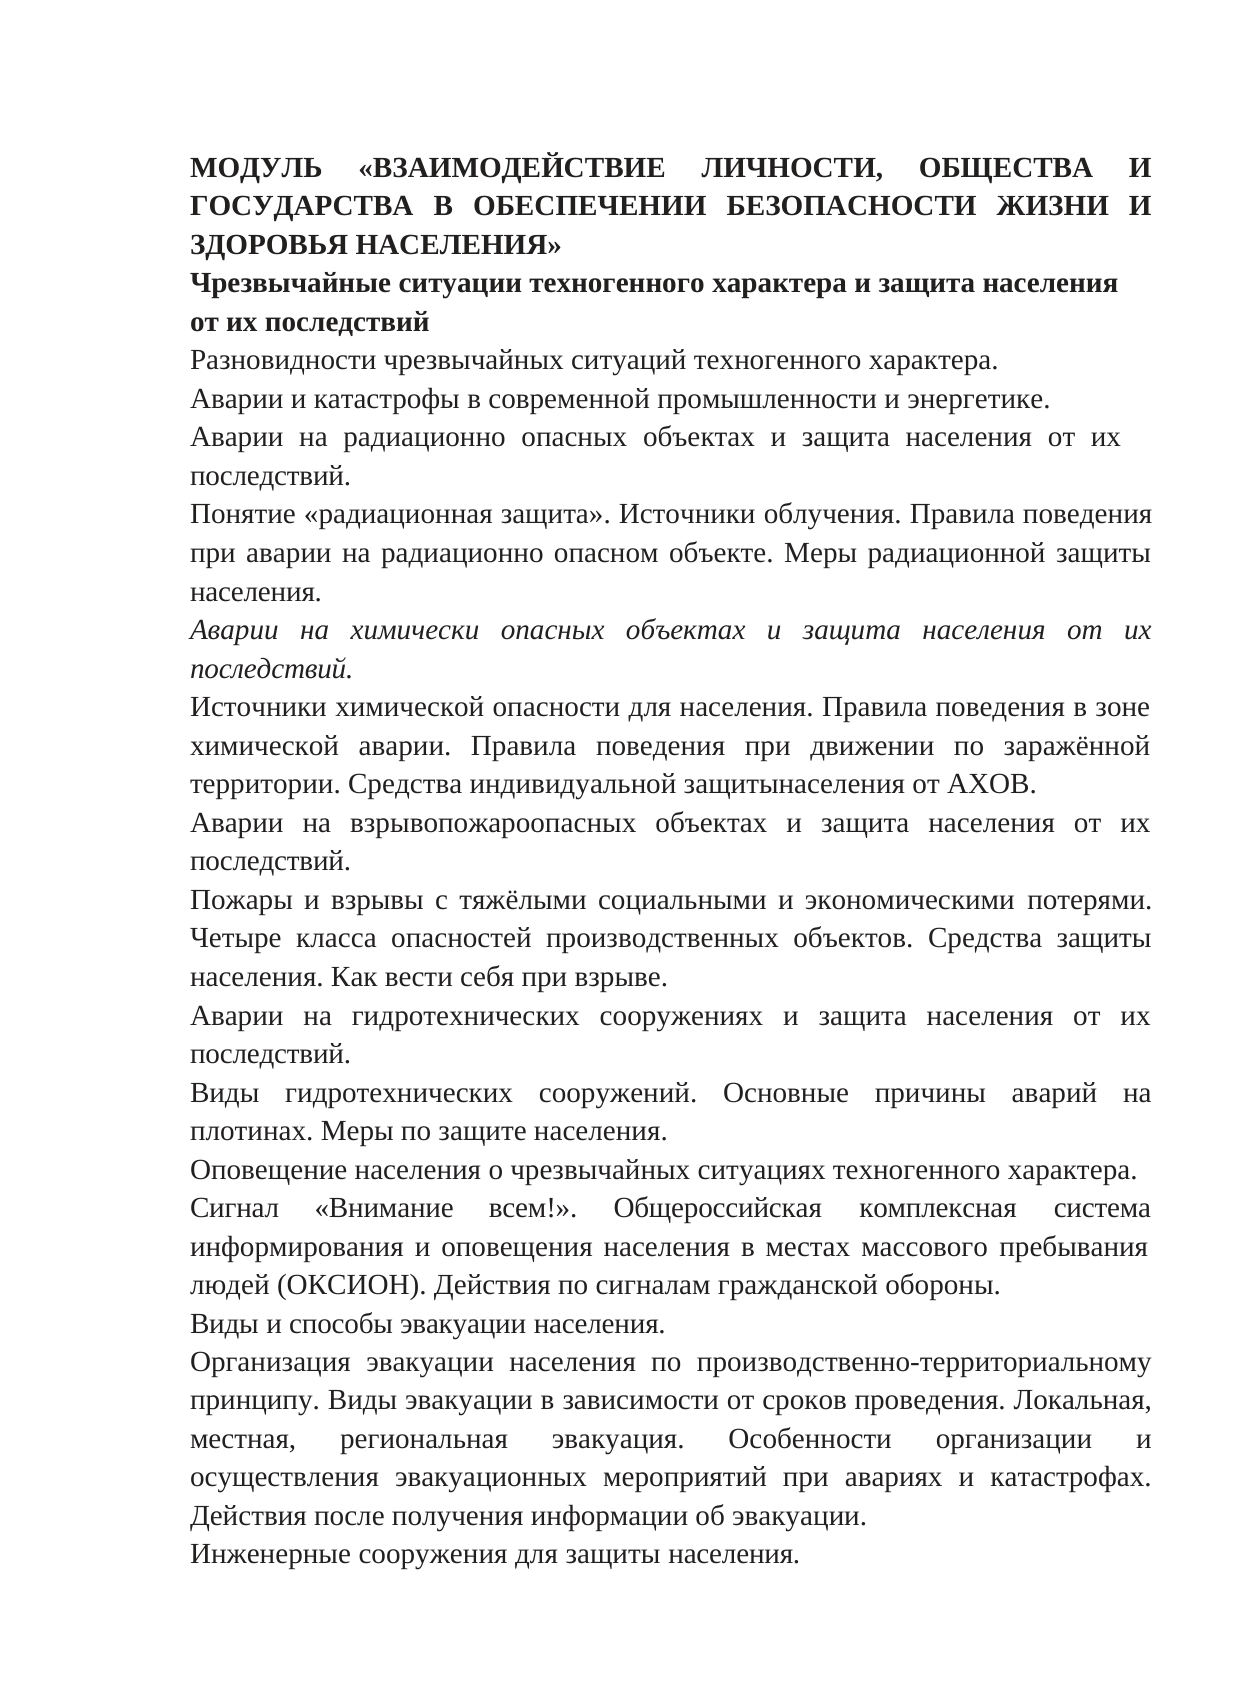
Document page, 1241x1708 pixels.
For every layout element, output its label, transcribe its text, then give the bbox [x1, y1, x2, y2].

text Разновидности чрезвычайных ситуаций техногенного характера. Аварии и катастрофы в современной промышленности и энергетике. [190, 342, 1084, 414]
subtitle МОДУЛЬ «ВЗАИМОДЕЙСТВИЕ ЛИЧНОСТИ, ОБЩЕСТВА И ГОСУДАРСТВА В ОБЕСПЕЧЕНИИ БЕЗОПАСНОСТИ ЖИЗНИ И ЗДОРОВЬЯ НАСЕЛЕНИЯ» [190, 150, 1152, 260]
text Пожары и взрывы с тяжёлыми социальными и экономическими потерями. Четыре класса опасностей производственных объектов. Средства защиты населения. Как вести себя при взрыве. [190, 882, 1152, 993]
text Инженерные сооружения для защиты населения. [190, 1536, 1198, 1570]
text Источники химической опасности для населения. Правила поведения в зоне химической аварии. Правила поведения при движении по заражённой территории. Средства индивидуальной защитынаселения от АХОВ. [190, 689, 1151, 800]
subtitle Чрезвычайные ситуации техногенного характера и защита населения от их последствий [190, 265, 1152, 337]
text Виды и способы эвакуации населения. [190, 1306, 1198, 1339]
text Понятие «радиационная защита». Источники облучения. Правила поведения при аварии на радиационно опасном объекте. Меры радиационной защиты населения. [190, 497, 1152, 607]
text Оповещение населения о чрезвычайных ситуациях техногенного характера. Сигнал «Внимание всем!». Общероссийская комплексная система информирования и оповещения населения в местах массового пребывания людей (ОКСИОН). Действия по сигналам гражданской обороны. [190, 1152, 1152, 1301]
text Аварии на химически опасных объектах и защита населения от их последствий. [190, 612, 1152, 684]
text Аварии на радиационно опасных объектах и защита населения от их последствий. [190, 419, 1198, 492]
text Аварии на гидротехнических сооружениях и защита населения от их последствий. [190, 998, 1152, 1070]
text Организация эвакуации населения по производственно-территориальному принципу. Виды эвакуации в зависимости от сроков проведения. Локальная, местная, региональная эвакуация. Особенности организации и осуществления эвакуационных мероприятий при авариях и катастрофах. Действия после получения информации об эвакуации. [190, 1344, 1152, 1531]
text Виды гидротехнических сооружений. Основные причины аварий на плотинах. Меры по защите населения. [190, 1075, 1152, 1147]
text Аварии на взрывопожароопасных объектах и защита населения от их последствий. [190, 805, 1152, 877]
